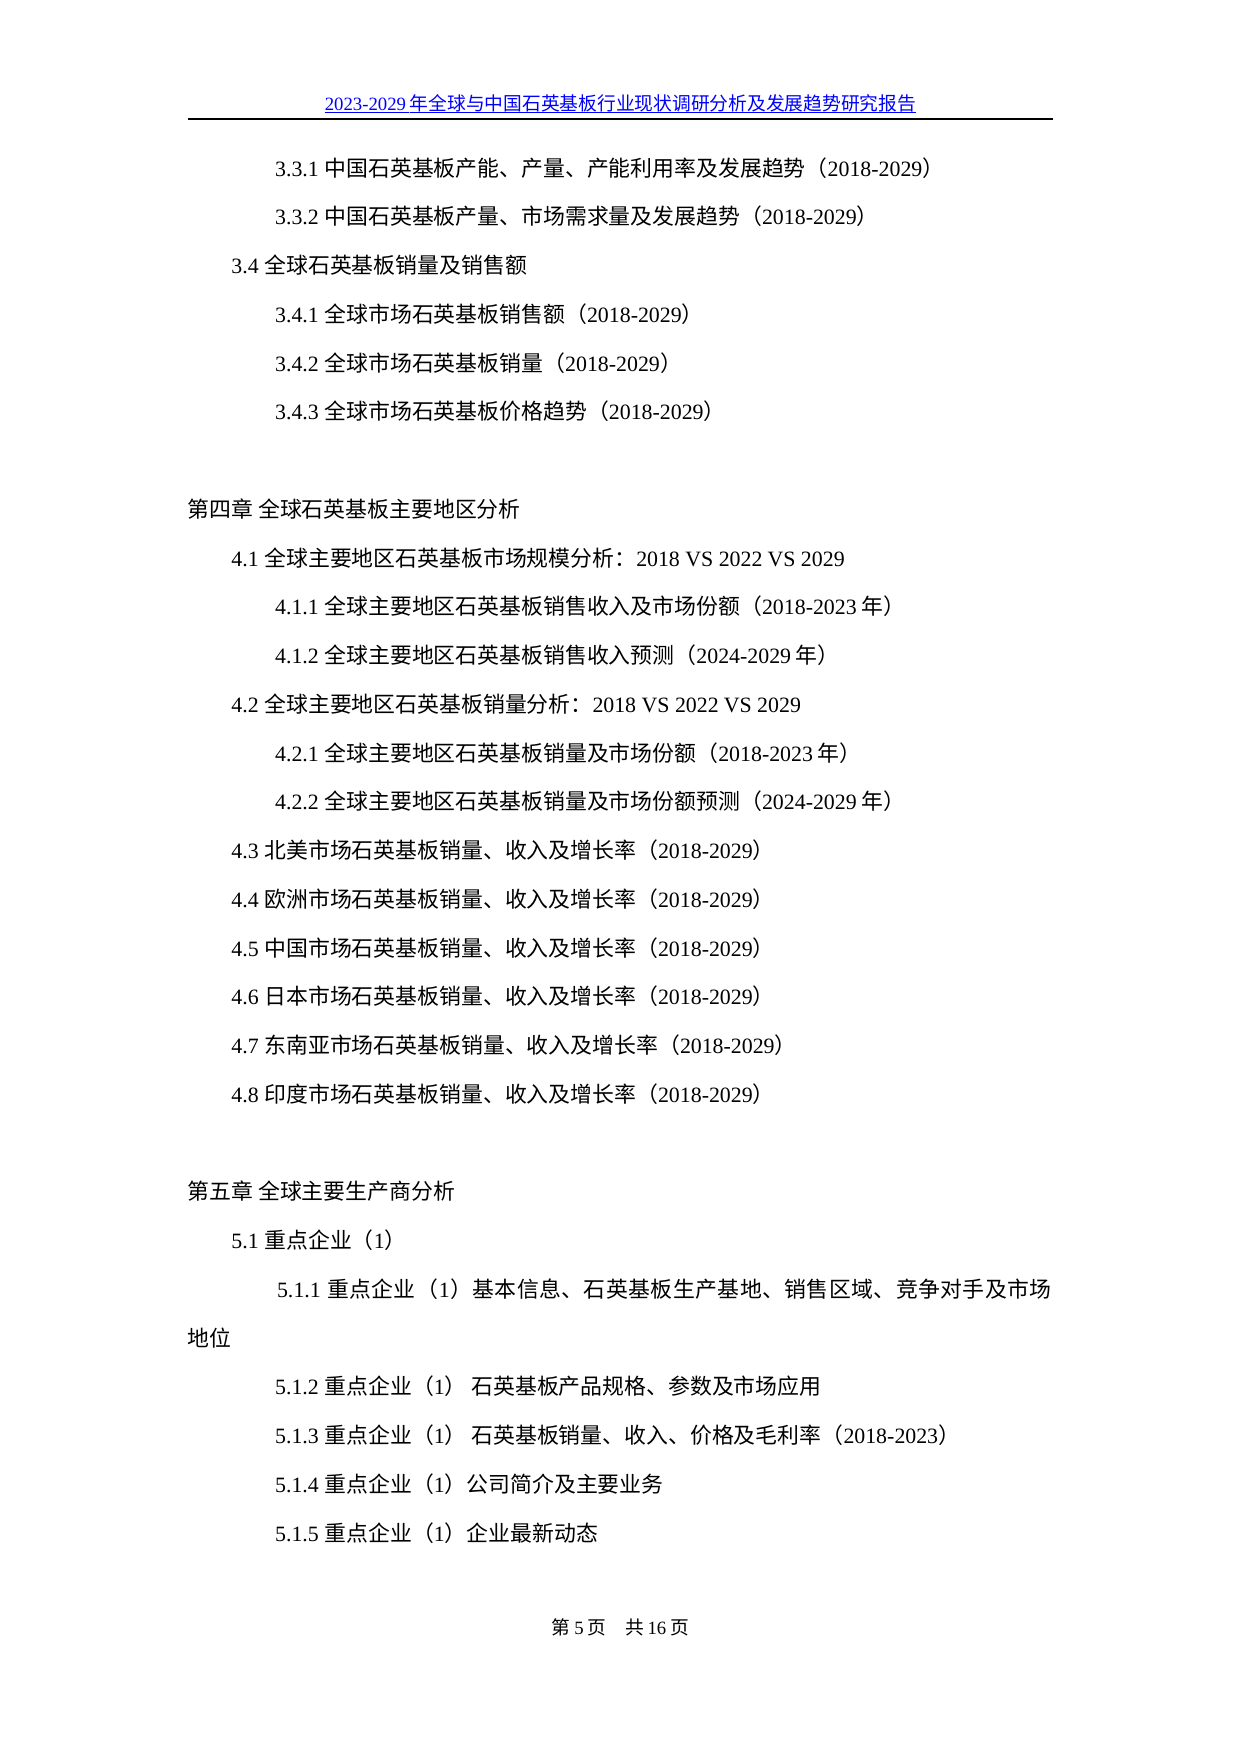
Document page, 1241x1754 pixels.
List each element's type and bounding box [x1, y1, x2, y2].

text [187, 150, 1053, 1548]
